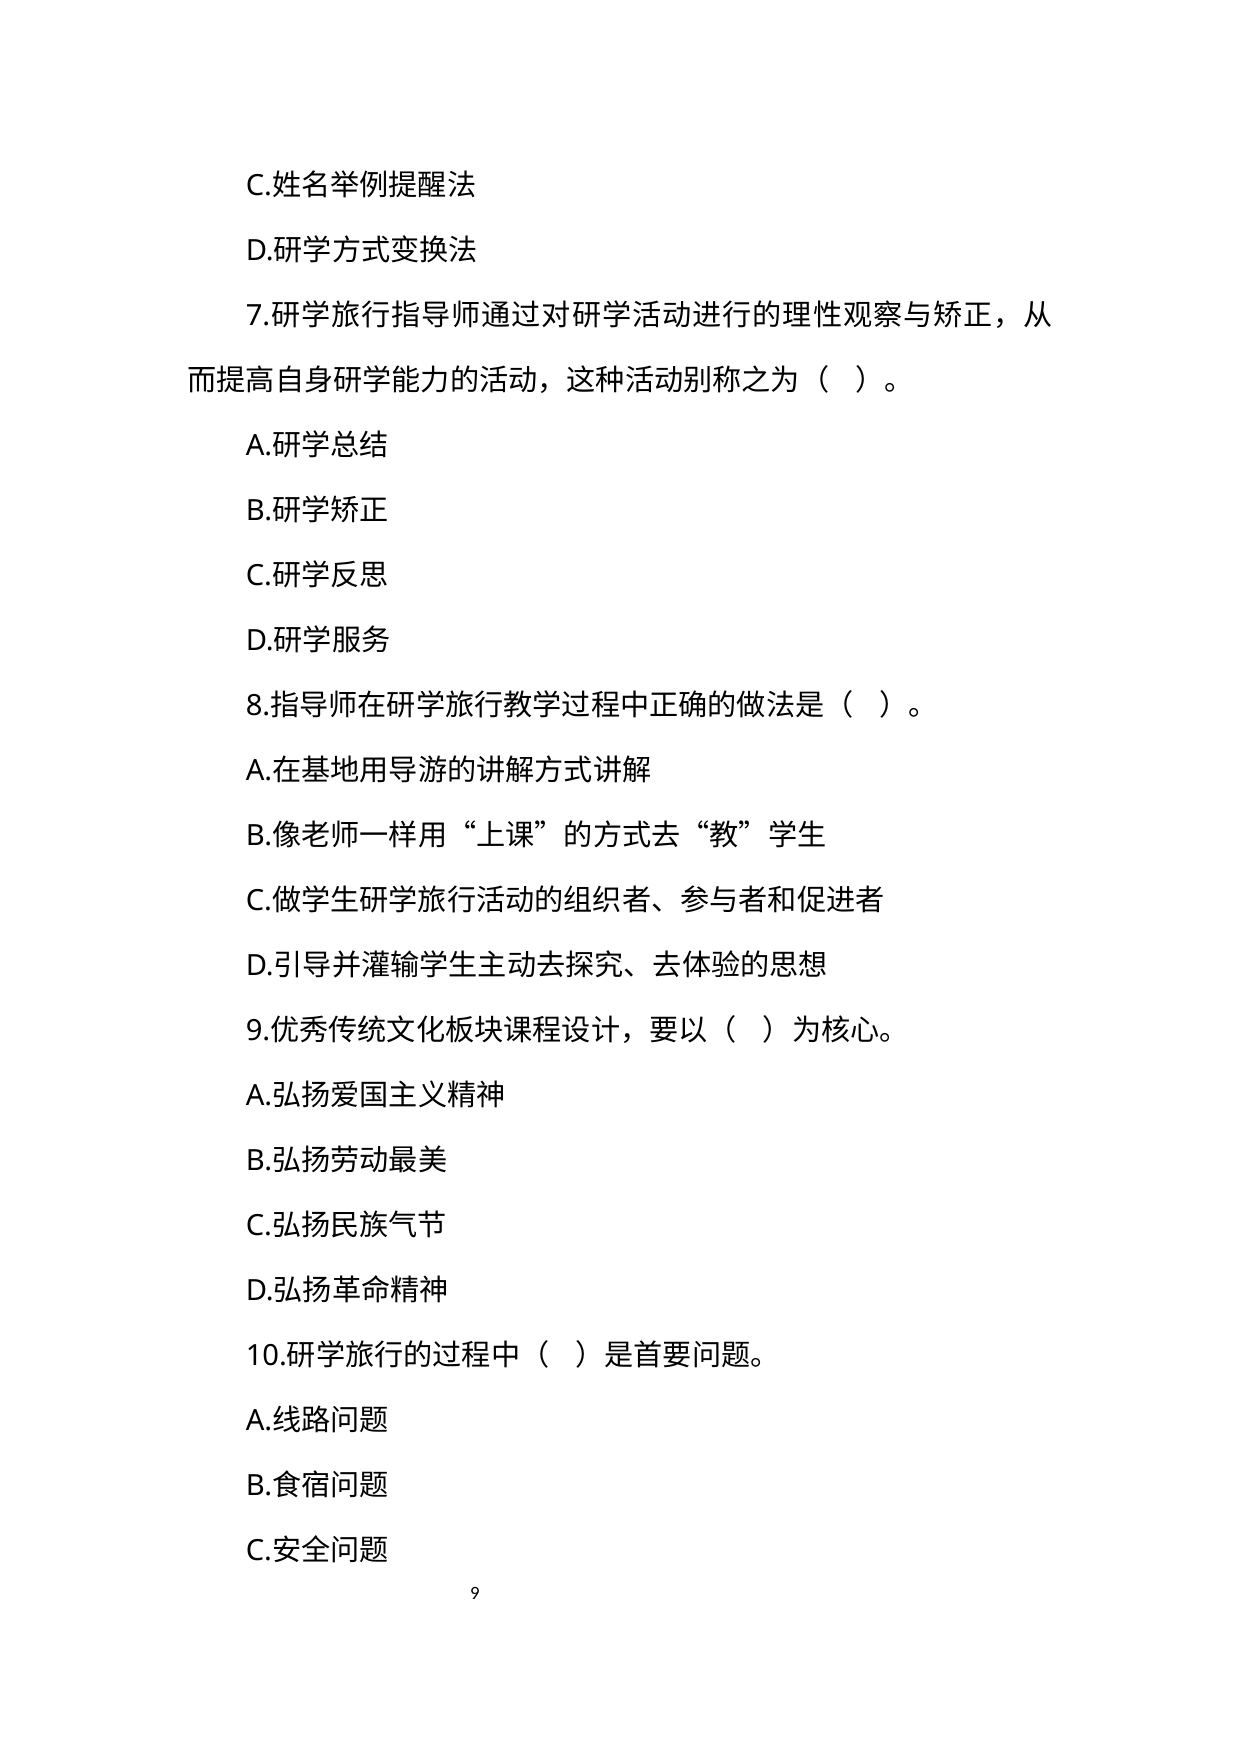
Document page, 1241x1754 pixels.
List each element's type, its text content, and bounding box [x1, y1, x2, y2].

text C.弘扬民族气节 [187, 1191, 1053, 1256]
text C.研学反思 [187, 541, 1053, 606]
text D.弘扬革命精神 [187, 1256, 1053, 1321]
text D.研学服务 [187, 606, 1053, 671]
text C.做学生研学旅行活动的组织者、参与者和促进者 [187, 866, 1053, 931]
text 9.优秀传统文化板块课程设计，要以（ ）为核心。 [187, 996, 1053, 1061]
text 10.研学旅行的过程中（ ）是首要问题。 [187, 1321, 1053, 1386]
text 8.指导师在研学旅行教学过程中正确的做法是（ ）。 [187, 671, 1053, 736]
text A.线路问题 [187, 1386, 1053, 1451]
text B.像老师一样用“上课”的方式去“教”学生 [187, 801, 1053, 866]
text 7.研学旅行指导师通过对研学活动进行的理性观察与矫正，从而提高自身研学能力的活动，这种活动别称之为（ ）。 [187, 281, 1053, 411]
text D.研学方式变换法 [187, 216, 1053, 281]
text A.研学总结 [187, 411, 1053, 476]
text B.弘扬劳动最美 [187, 1126, 1053, 1191]
text A.在基地用导游的讲解方式讲解 [187, 736, 1053, 801]
text D.引导并灌输学生主动去探究、去体验的思想 [187, 931, 1053, 996]
text C.安全问题 [187, 1516, 1053, 1581]
text B.研学矫正 [187, 476, 1053, 541]
text B.食宿问题 [187, 1451, 1053, 1516]
text A.弘扬爱国主义精神 [187, 1061, 1053, 1126]
text C.姓名举例提醒法 [187, 151, 1053, 216]
